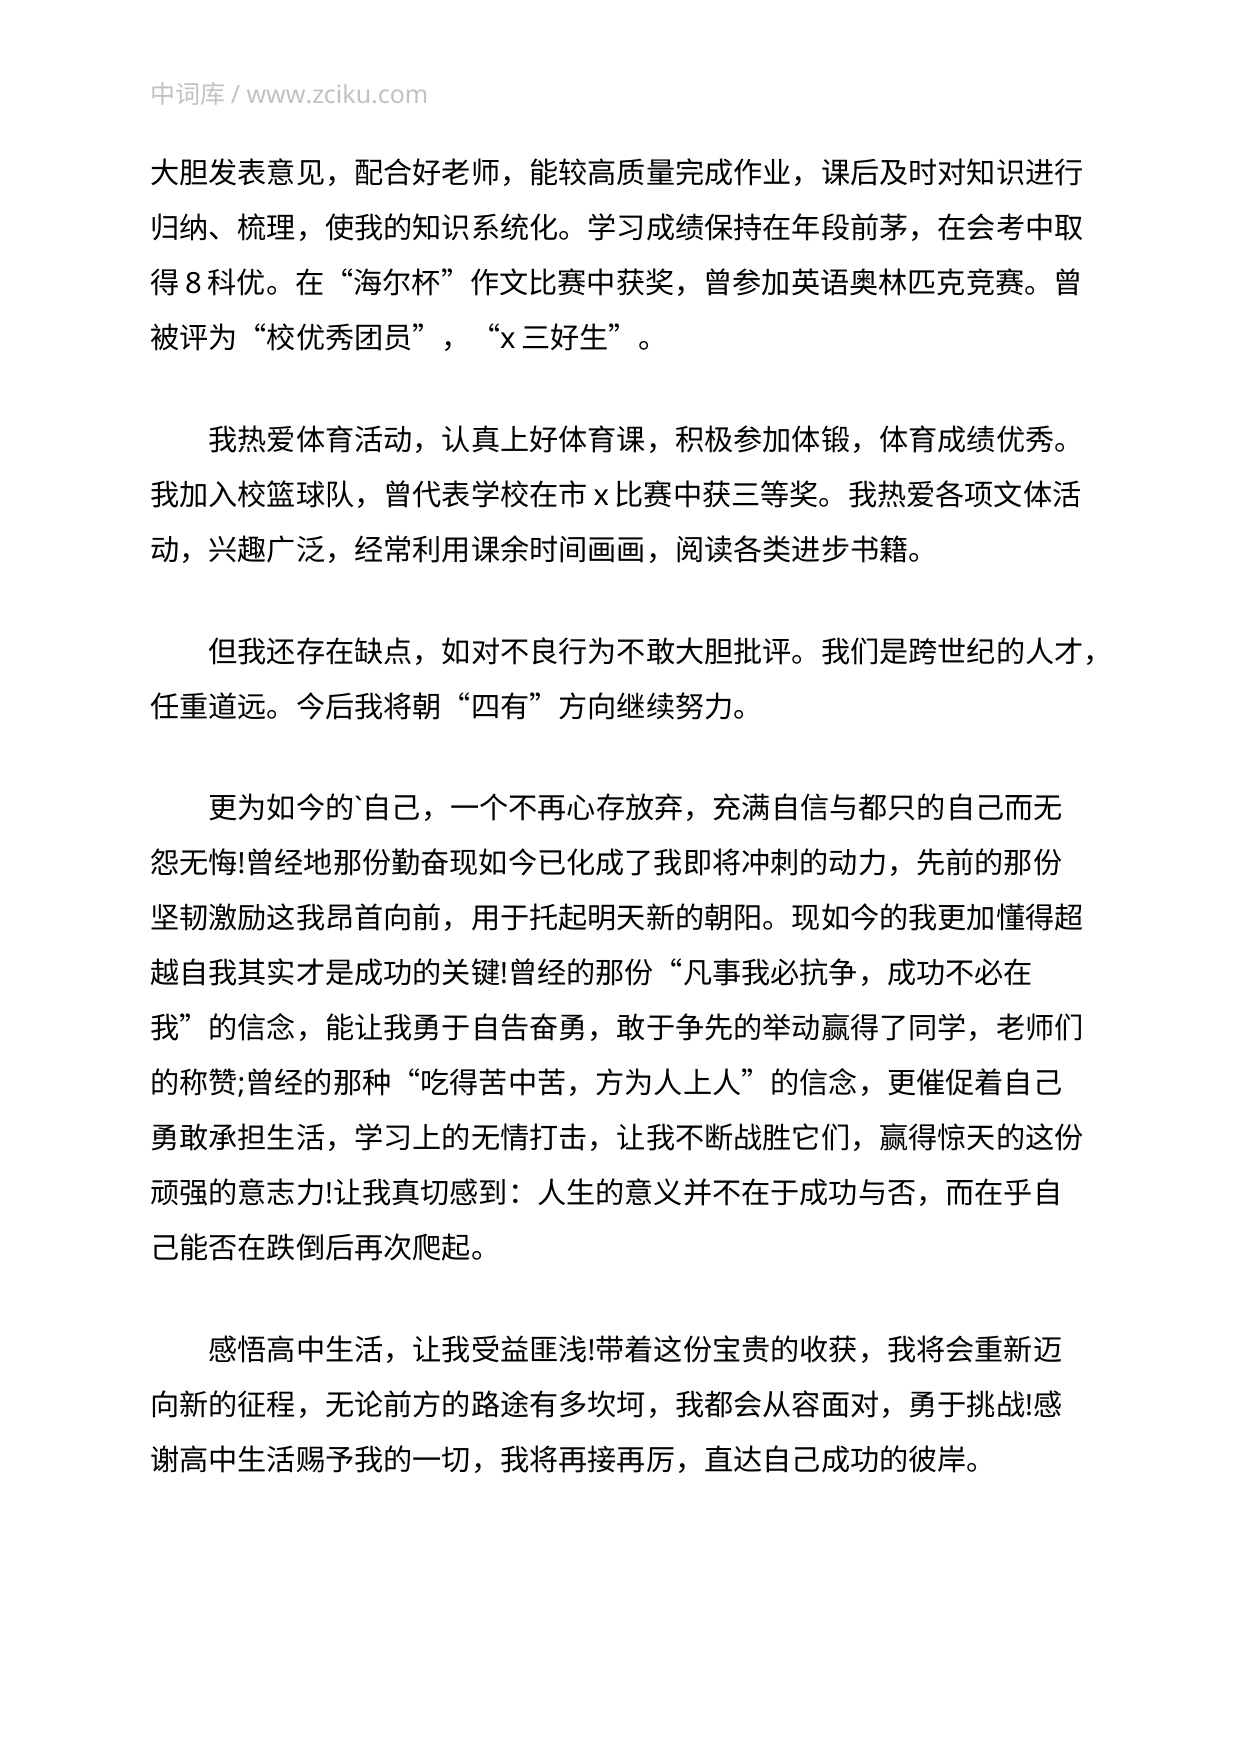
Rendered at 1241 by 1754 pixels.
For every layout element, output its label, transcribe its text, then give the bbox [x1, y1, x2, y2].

text 感悟高中生活，让我受益匪浅!带着这份宝贵的收获，我将会重新迈向新的征程，无论前方的路途有多坎坷，我都会从容面对，勇于挑战!感谢高中生活赐予我的一切，我将再接再厉，直达自己成功的彼岸。 [150, 1327, 1090, 1479]
text 但我还存在缺点，如对不良行为不敢大胆批评。我们是跨世纪的人才，任重道远。今后我将朝“四有”方向继续努力。 [150, 628, 1090, 726]
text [150, 150, 1090, 357]
text 我热爱体育活动，认真上好体育课，积极参加体锻，体育成绩优秀。我加入校篮球队，曾代表学校在市x比赛中获三等奖。我热爱各项文体活动，兴趣广泛，经常利用课余时间画画，阅读各类进步书籍。 [150, 417, 1090, 569]
text 更为如今的`自己，一个不再心存放弃，充满自信与都只的自己而无怨无悔!曾经地那份勤奋现如今已化成了我即将冲刺的动力，先前的那份坚韧激励这我昂首向前，用于托起明天新的朝阳。现如今的我更加懂得超越自我其实才是成功的关键!曾经的那份“凡事我必抗争，成功不必在我”的信念，能让我勇于自告奋勇，敢于争先的举动赢得了同学，老师们的称赞;曾经的那种“吃得苦中苦，方为人上人”的信念，更催促着自己勇敢承担生活，学习上的无情打击，让我不断战胜它们，赢得惊天的这份顽强的意志力!让我真切感到：人生的意义并不在于成功与否，而在乎自己能否在跌倒后再次爬起。 [150, 785, 1090, 1267]
